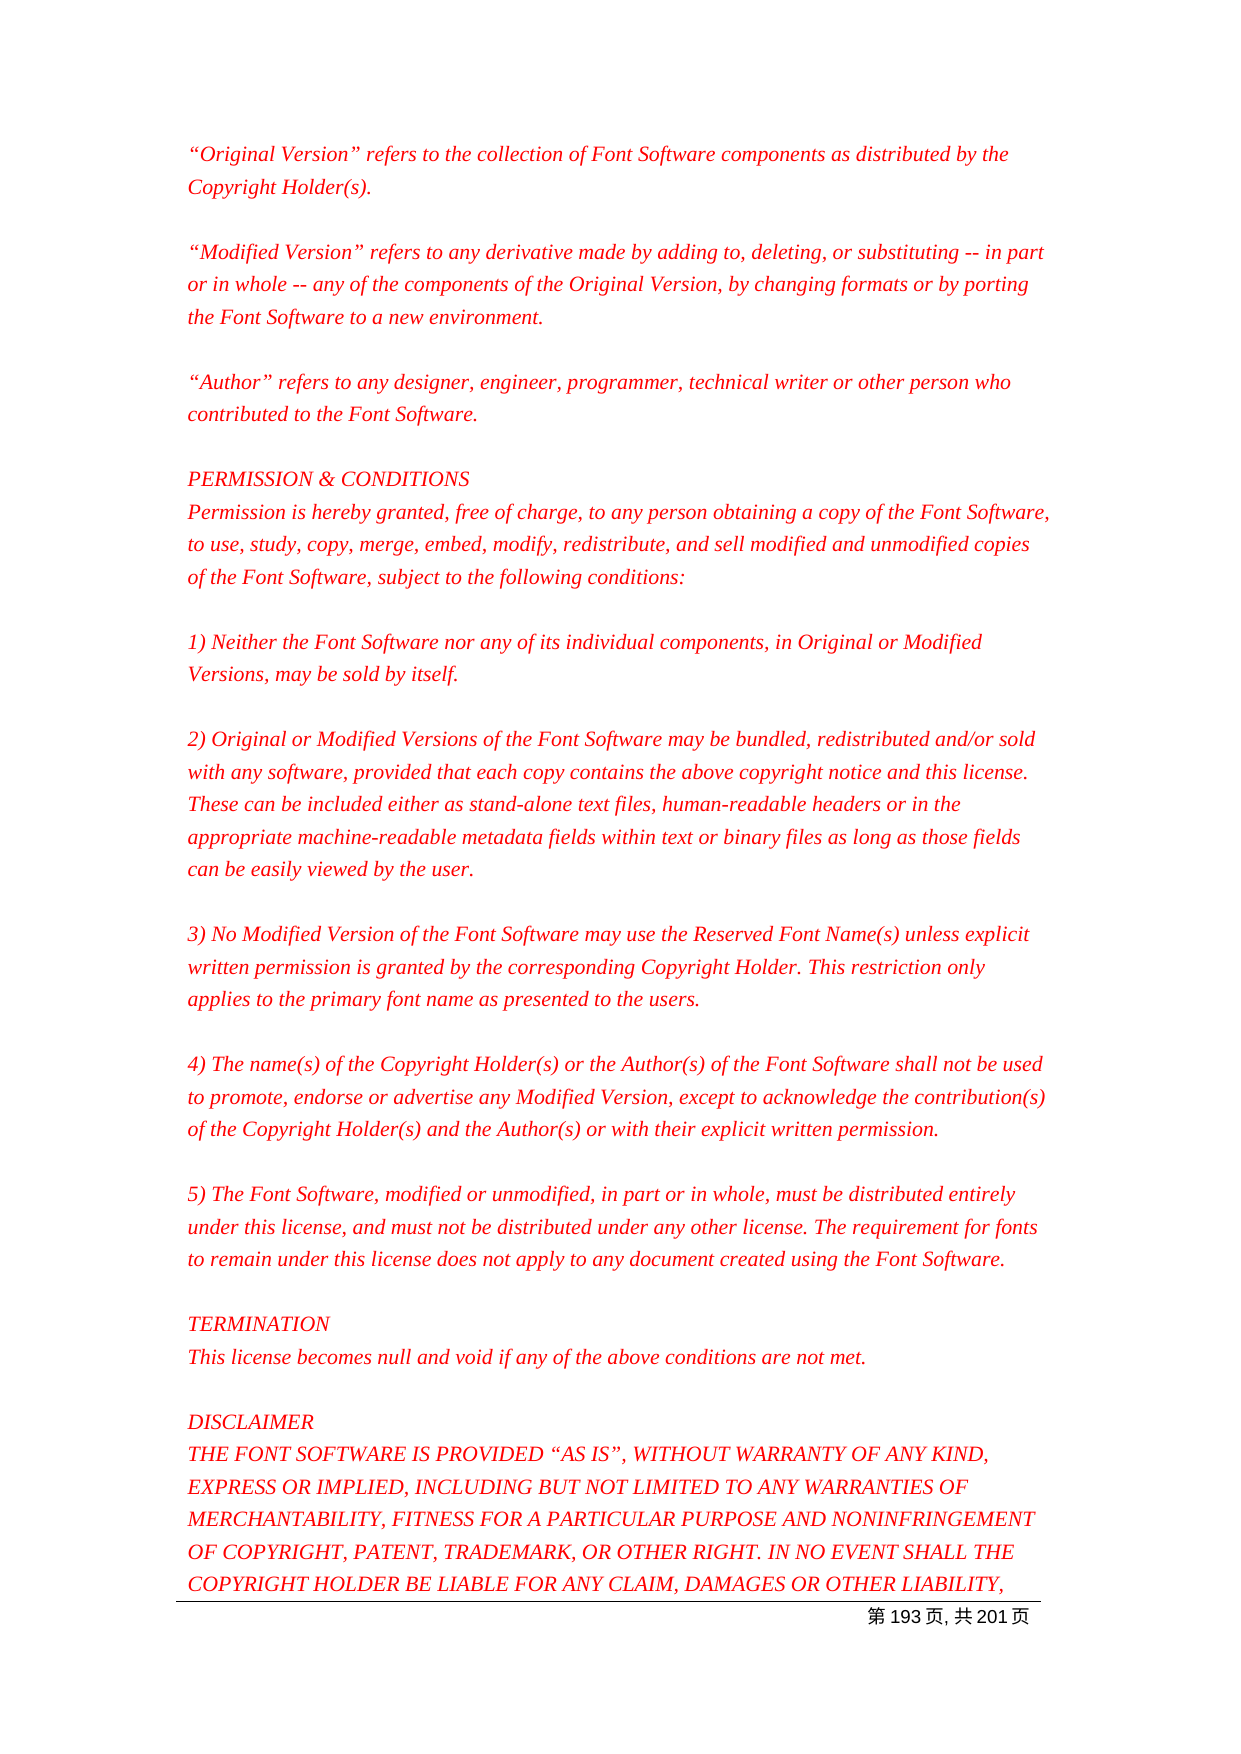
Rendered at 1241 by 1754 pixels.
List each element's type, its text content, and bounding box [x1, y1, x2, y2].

text “Modified Version” refers to any derivative made by adding to, deleting, or substituting -- in part or in whole -- any of the components of the Original Version, by changing formats or by porting the Font Software to a new environment. [187, 235, 1053, 332]
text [187, 1437, 1053, 1600]
text PERMISSION & CONDITIONS [187, 462, 1053, 495]
text 2) Original or Modified Versions of the Font Software may be bundled, redistributed and/or sold with any software, provided that each copy contains the above copyright notice and this license. These can be included either as stand-alone text files, human-readable headers or in the appropriate machine-readable metadata fields within text or binary files as long as those fields can be easily viewed by the user. [187, 722, 1053, 885]
text 5) The Font Software, modified or unmodified, in part or in whole, must be distributed entirely under this license, and must not be distributed under any other license. The requirement for fonts to remain under this license does not apply to any document created using the Font Software. [187, 1177, 1053, 1275]
text “Author” refers to any designer, engineer, programmer, technical writer or other person who contributed to the Font Software. [187, 365, 1053, 430]
text TERMINATION [187, 1307, 1053, 1340]
text 4) The name(s) of the Copyright Holder(s) or the Author(s) of the Font Software shall not be used to promote, endorse or advertise any Modified Version, except to acknowledge the contribution(s) of the Copyright Holder(s) and the Author(s) or with their explicit written permission. [187, 1047, 1053, 1145]
text “Original Version” refers to the collection of Font Software components as distributed by the Copyright Holder(s). [187, 137, 1053, 202]
text 3) No Modified Version of the Font Software may use the Reserved Font Name(s) unless explicit written permission is granted by the corresponding Copyright Holder. This restriction only applies to the primary font name as presented to the users. [187, 917, 1053, 1015]
text This license becomes null and void if any of the above conditions are not met. [187, 1340, 1053, 1372]
text 1) Neither the Font Software nor any of its individual components, in Original or Modified Versions, may be sold by itself. [187, 625, 1053, 690]
text DISCLAIMER [187, 1405, 1053, 1437]
text Permission is hereby granted, free of charge, to any person obtaining a copy of the Font Software, to use, study, copy, merge, embed, modify, redistribute, and sell modified and unmodified copies of the Font Software, subject to the following conditions: [187, 495, 1053, 592]
